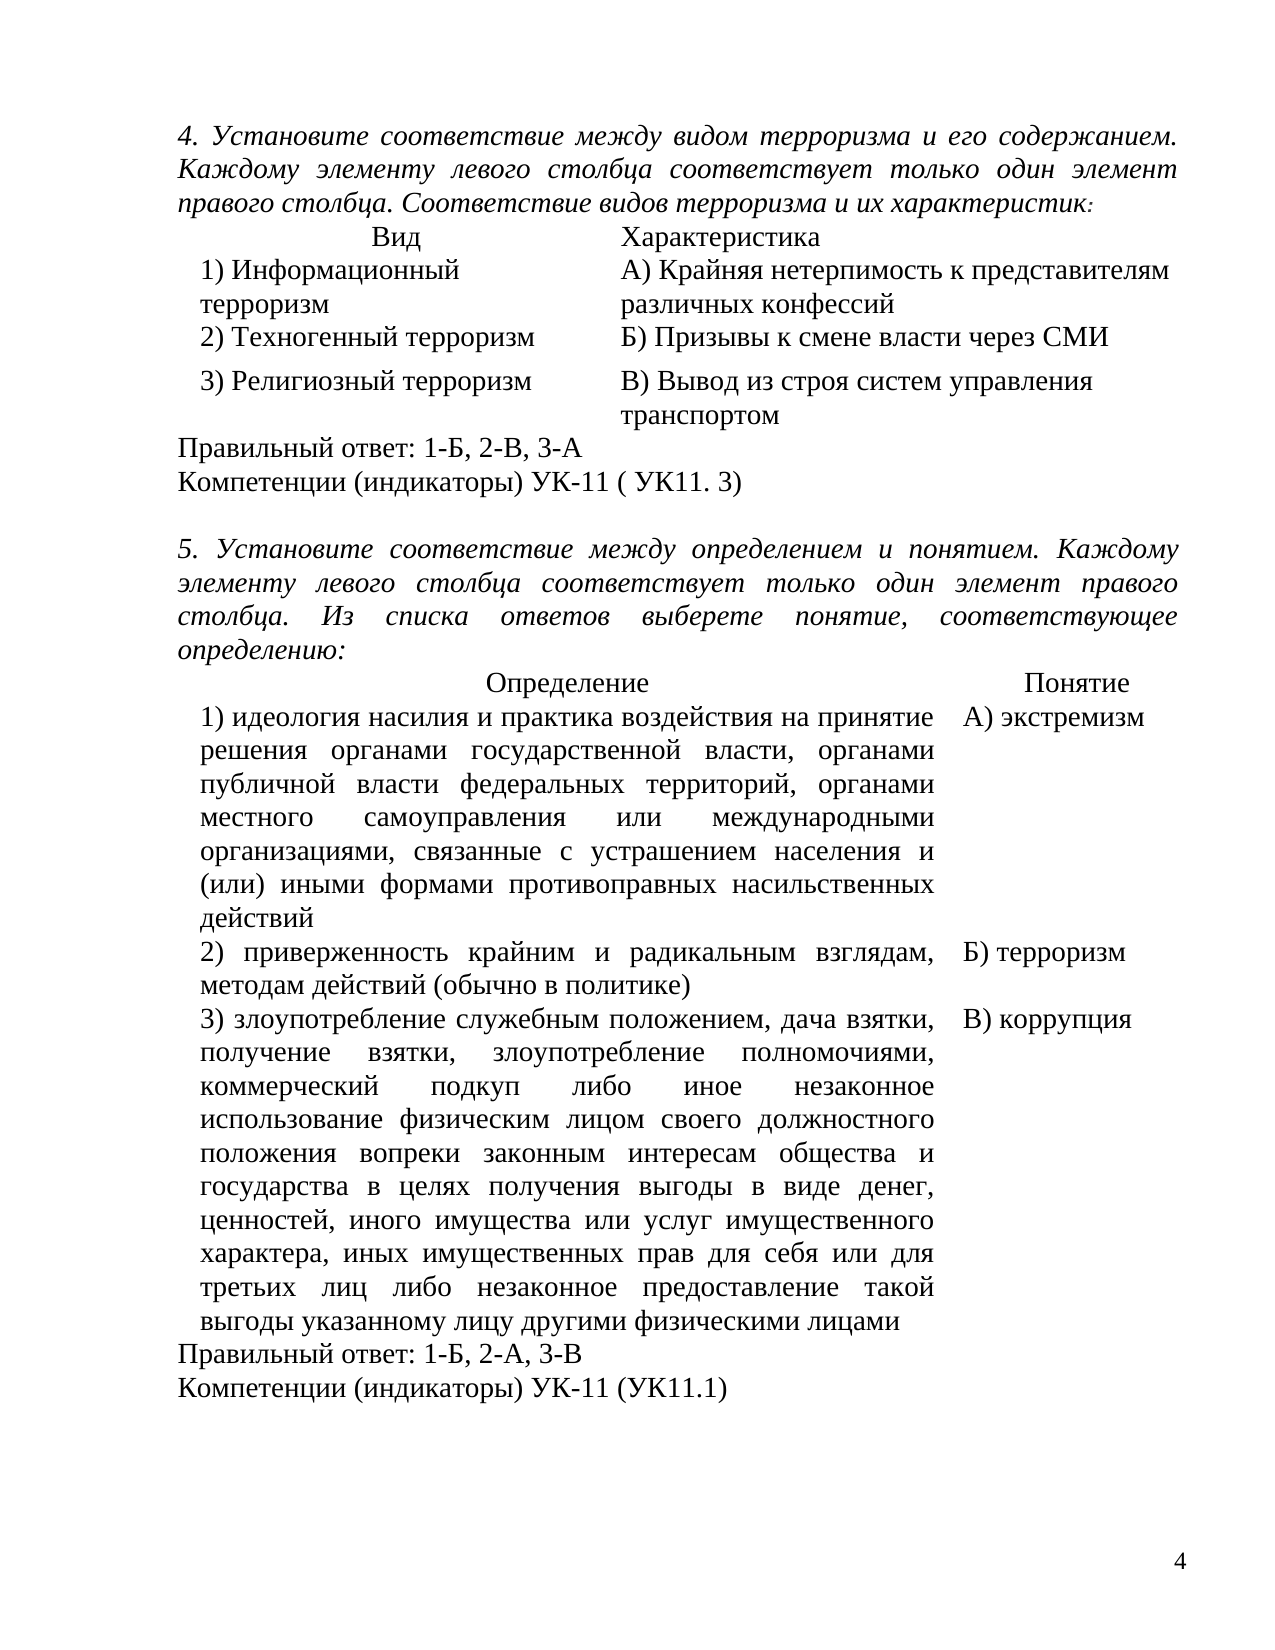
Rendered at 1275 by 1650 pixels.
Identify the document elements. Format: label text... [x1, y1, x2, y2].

table_cell 3) злоупотребление служебным положением, дача взятки, получение взятки, злоупотребление полномочиями, коммерческий подкуп либо иное незаконное использование физическим лицом своего должностного положения вопреки законным интересам общества и государства в целях получения выгоды в виде денег, ценностей, иного имущества или услуг имущественного характера, иных имущественных прав для себя или для третьих лиц либо незаконное предоставление такой выгоды указанному лицу другими физическими лицами [189, 1001, 951, 1336]
table_cell Б) Призывы к смене власти через СМИ [609, 319, 1207, 363]
table_cell 1) Информационный терроризм [189, 252, 609, 319]
table_cell 2) приверженность крайним и радикальным взглядам, методам действий (обычно в политике) [189, 934, 951, 1001]
table_header Понятие [951, 665, 1207, 699]
table_cell В) Вывод из строя систем управления транспортом [609, 364, 1207, 431]
table_cell А) экстремизм [951, 699, 1207, 934]
text 4. Установите соответствие между видом терроризма и его содержанием. Каждому элементу левого столбца соответствует только один элемент правого столбца. Соответствие видов терроризма и их характеристик: [177, 118, 1181, 219]
table_cell 3) Религиозный терроризм [189, 364, 609, 431]
table_cell 1) идеология насилия и практика воздействия на принятие решения органами государственной власти, органами публичной власти федеральных территорий, органами местного самоуправления или международными организациями, связанные с устрашением населения и (или) иными формами противоправных насильственных действий [189, 699, 951, 934]
table_cell 2) Техногенный терроризм [189, 319, 609, 363]
table_header Вид [189, 219, 609, 252]
table_header Характеристика [609, 219, 1207, 252]
text Правильный ответ: 1-Б, 2-В, 3-А [177, 431, 1181, 464]
text Компетенции (индикаторы) УК-11 (УК11.1) [177, 1370, 1181, 1403]
table_cell А) Крайняя нетерпимость к представителям различных конфессий [609, 252, 1207, 319]
table_cell В) коррупция [951, 1001, 1207, 1336]
text Правильный ответ: 1-Б, 2-А, 3-В [177, 1336, 1181, 1370]
table_cell Б) терроризм [951, 934, 1207, 1001]
table_header Определение [189, 665, 951, 699]
text 5. Установите соответствие между определением и понятием. Каждому элементу левого столбца соответствует только один элемент правого столбца. Из списка ответов выберете понятие, соответствующее определению: [177, 531, 1181, 665]
text Компетенции (индикаторы) УК-11 ( УК11. 3) [177, 464, 1181, 498]
